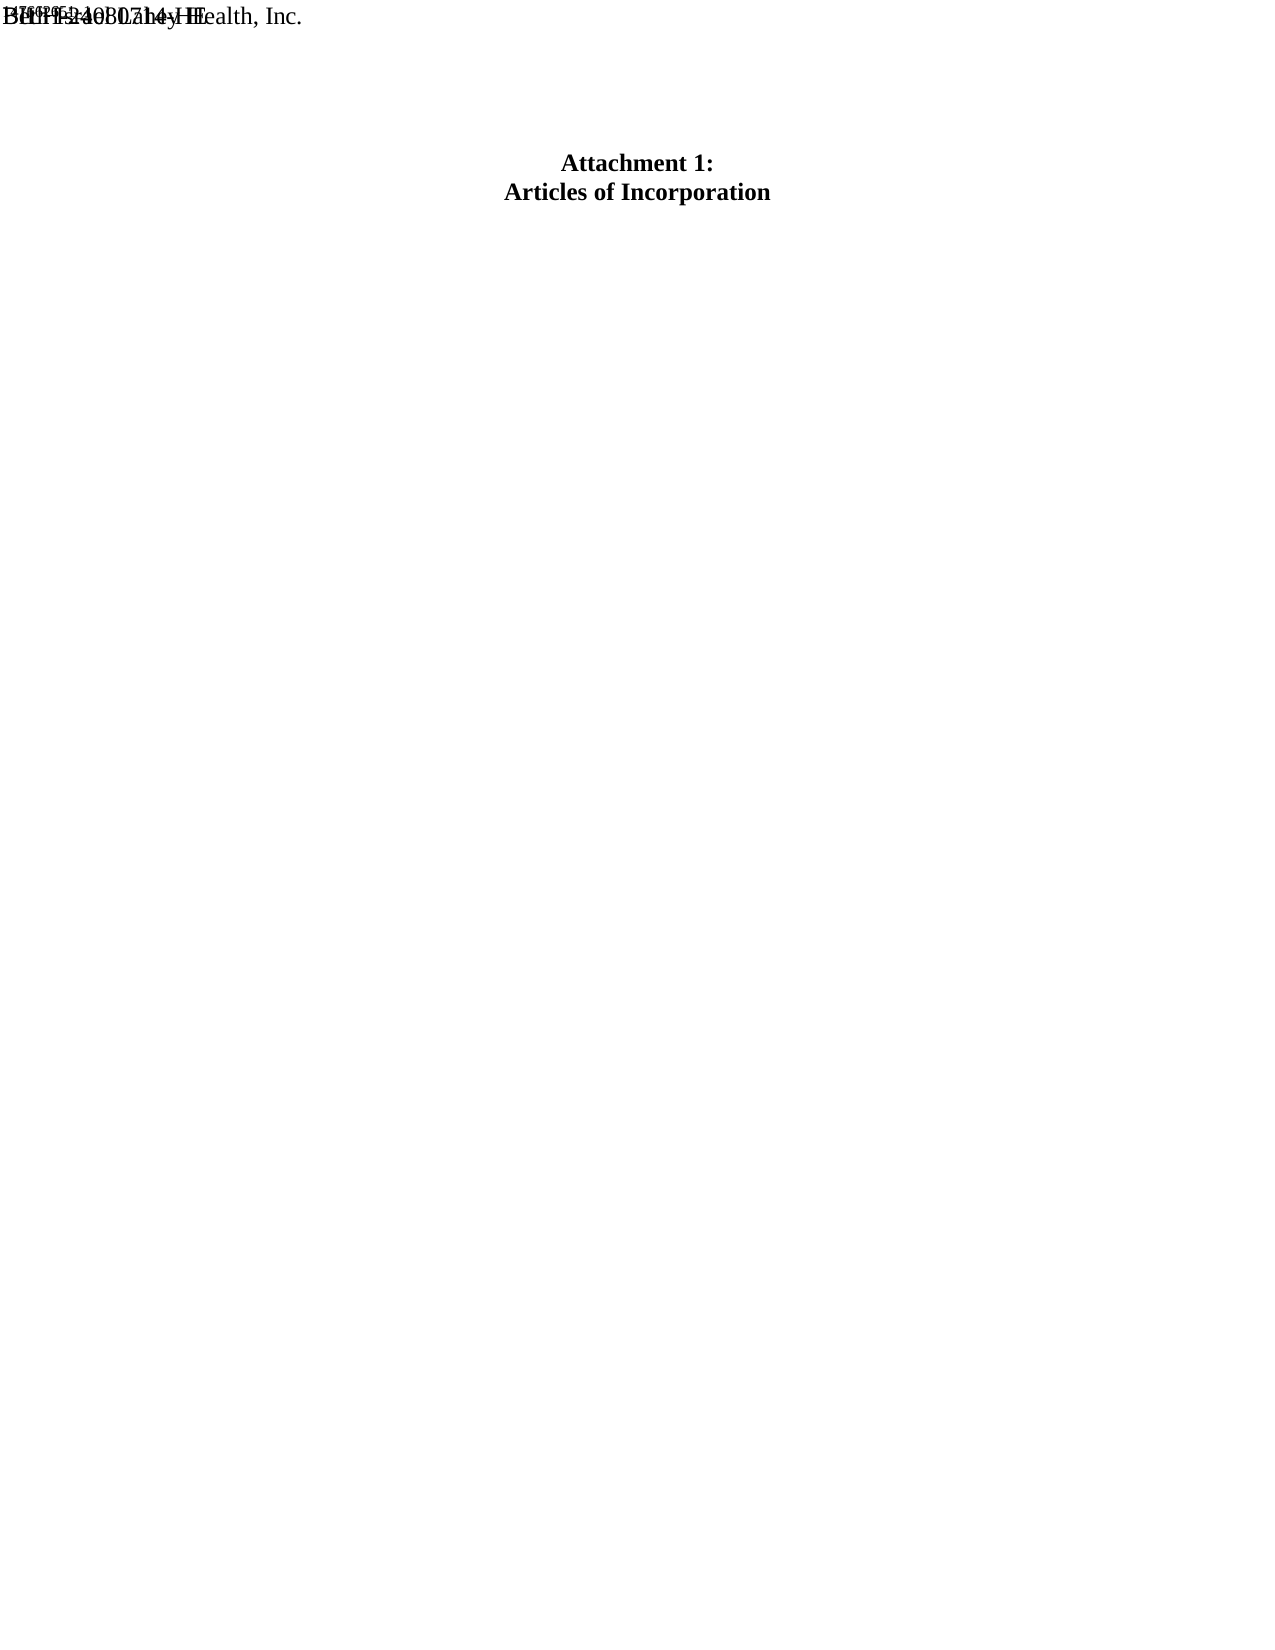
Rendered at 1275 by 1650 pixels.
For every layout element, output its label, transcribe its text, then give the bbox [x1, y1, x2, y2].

text Attachment 1: Articles of Incorporation [504, 148, 795, 205]
